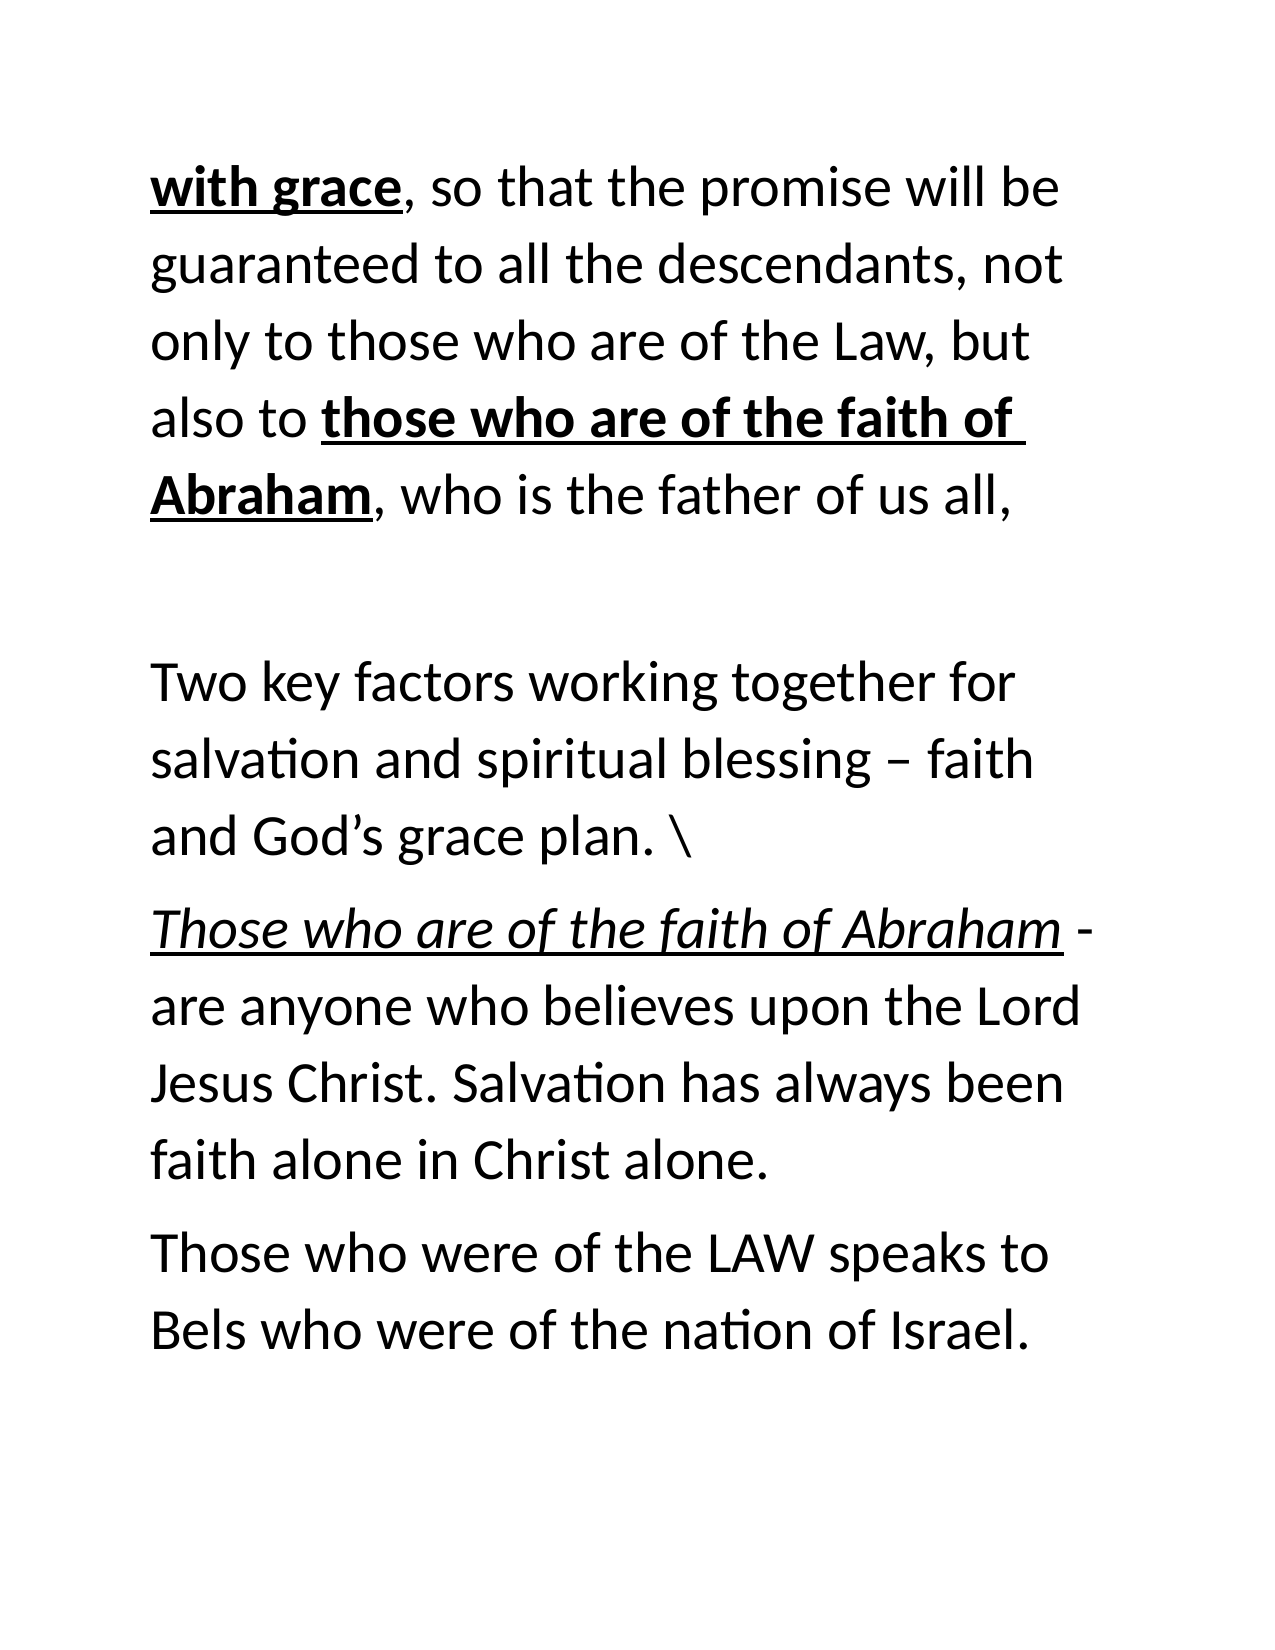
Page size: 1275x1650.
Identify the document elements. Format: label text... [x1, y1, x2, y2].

text Those who are of the faith of Abraham - are anyone who believes upon the Lord Jesus Christ. Salvation has always been faith alone in Christ alone. [150, 892, 1125, 1194]
text Two key factors working together for salvation and spiritual blessing – faith and God’s grace plan. \ [150, 644, 1125, 869]
text Those who were of the LAW speaks to Bels who were of the nation of Israel. [150, 1216, 1125, 1364]
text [150, 150, 1125, 529]
